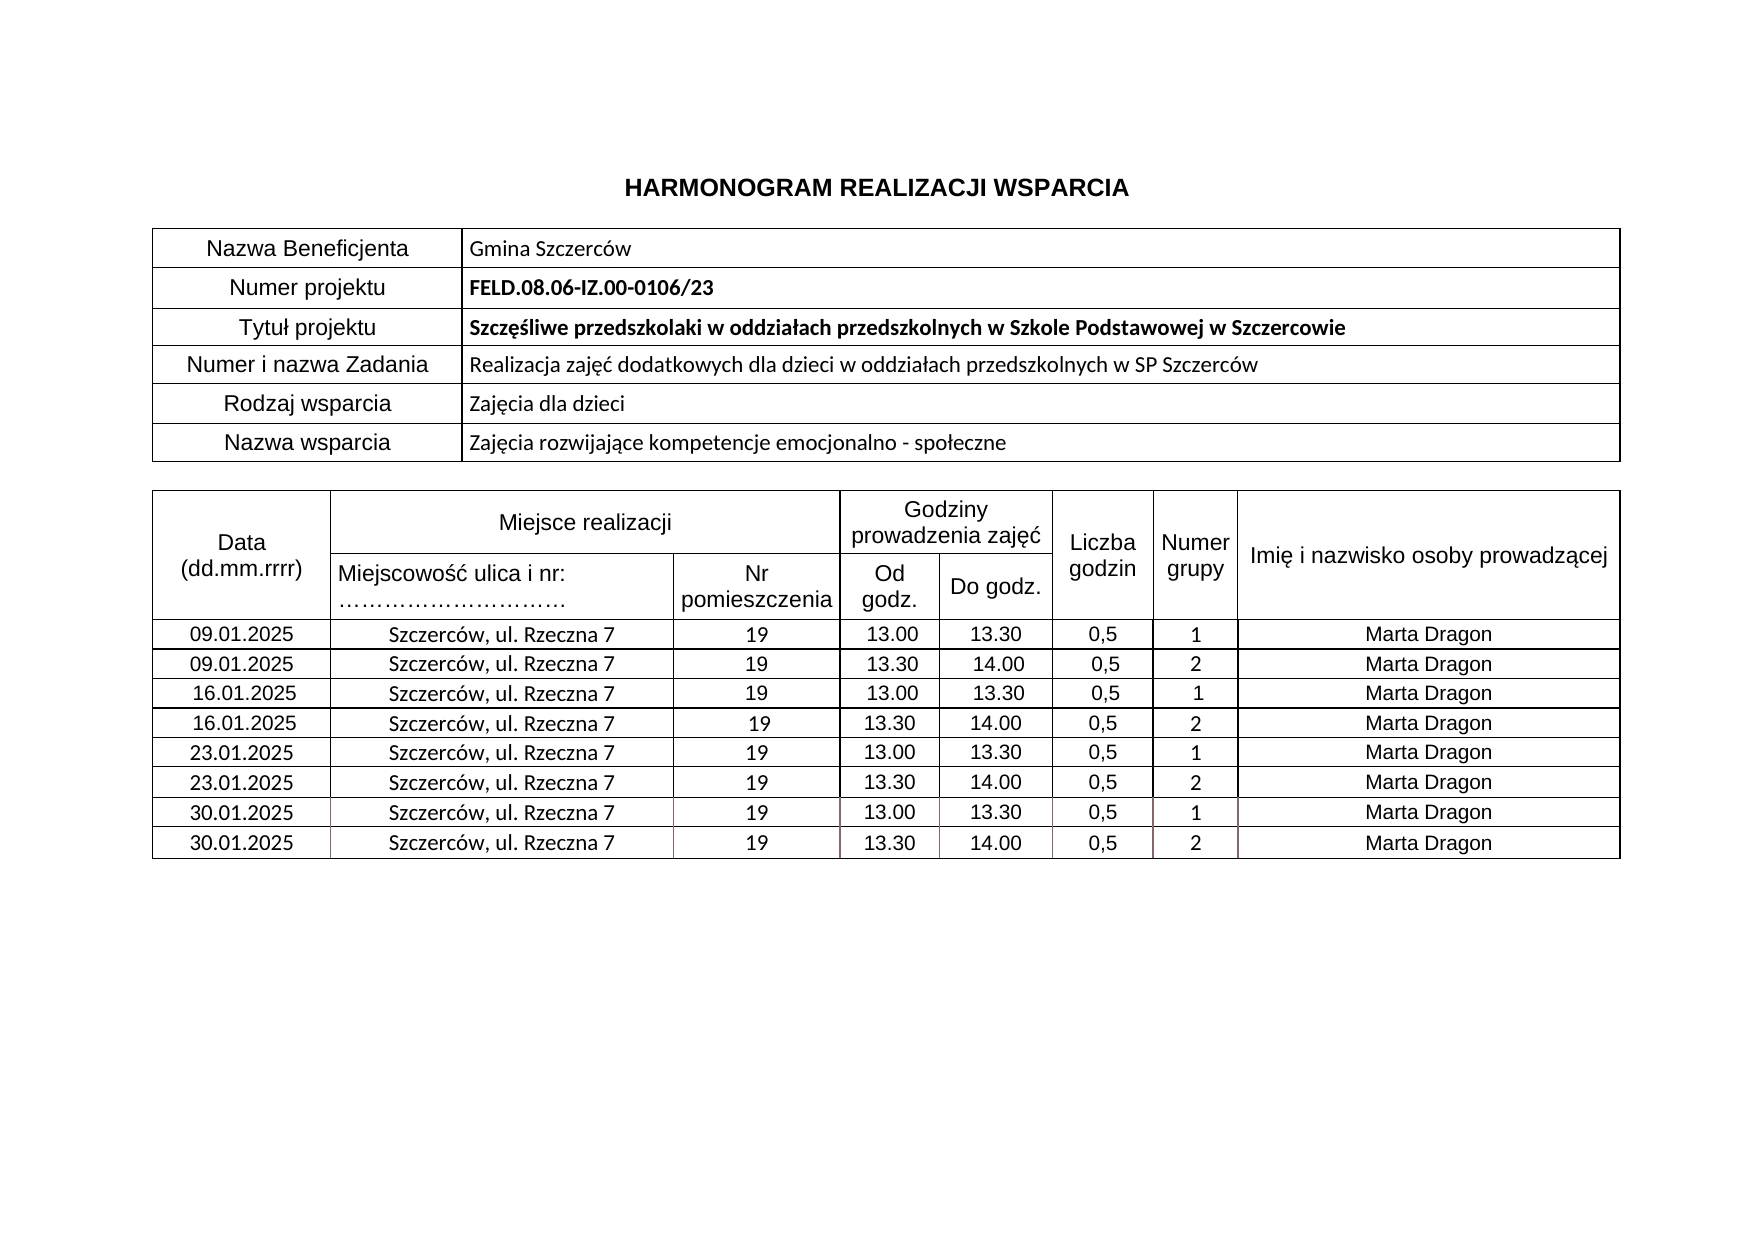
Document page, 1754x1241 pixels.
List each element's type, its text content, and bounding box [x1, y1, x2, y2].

table_cell 19 [674, 650, 839, 678]
table_cell Marta Dragon [1239, 650, 1619, 678]
table_cell Marta Dragon [1239, 738, 1619, 766]
table_header Imię i nazwisko osoby prowadzącej [1238, 491, 1619, 618]
table_cell 13.00 [841, 620, 939, 648]
table_header Nazwa Beneficjenta [153, 229, 461, 267]
table_cell Szczerców, ul. Rzeczna 7 [331, 620, 673, 648]
table_cell Szczęśliwe przedszkolaki w oddziałach przedszkolnych w Szkole Podstawowej w Szczercowie [463, 309, 1619, 345]
table_cell Miejscowość ulica i nr: ………………………… [331, 554, 673, 618]
table_cell 30.01.2025 [153, 798, 330, 826]
table_header Godziny prowadzenia zajęć [841, 491, 1052, 553]
table_cell 23.01.2025 [153, 767, 330, 797]
table_cell 19 [674, 620, 839, 648]
table_cell 13.30 [841, 767, 939, 797]
table_cell Szczerców, ul. Rzeczna 7 [331, 738, 673, 766]
table_cell 13.30 [841, 827, 939, 857]
table_cell Marta Dragon [1239, 679, 1619, 707]
table_cell Marta Dragon [1239, 798, 1619, 826]
table_cell Marta Dragon [1239, 709, 1619, 737]
table_cell Szczerców, ul. Rzeczna 7 [331, 650, 673, 678]
table_cell 14.00 [940, 709, 1052, 737]
table_header Liczba godzin [1053, 491, 1153, 618]
table_header Data (dd.mm.rrrr) [153, 491, 330, 618]
table_cell Marta Dragon [1239, 620, 1619, 648]
table_cell 19 [674, 738, 839, 766]
table_cell 19 [674, 679, 839, 707]
table_cell Tytuł projektu [153, 309, 461, 345]
table_cell 0,5 [1053, 679, 1152, 707]
table_cell 13.30 [940, 679, 1052, 707]
table_cell 19 [674, 798, 839, 826]
table_cell FELD.08.06-IZ.00-0106/23 [463, 268, 1619, 307]
table_cell Realizacja zajęć dodatkowych dla dzieci w oddziałach przedszkolnych w SP Szczerców [463, 346, 1619, 382]
table_cell 13.00 [841, 679, 939, 707]
table_cell 30.01.2025 [153, 827, 330, 857]
table_cell 0,5 [1053, 827, 1152, 857]
table_cell 16.01.2025 [153, 679, 330, 707]
table_cell 13.30 [841, 709, 939, 737]
table_cell 09.01.2025 [153, 620, 330, 648]
table_cell Rodzaj wsparcia [153, 384, 461, 423]
table_cell 0,5 [1053, 650, 1152, 678]
table_cell 0,5 [1053, 738, 1152, 766]
table_cell 2 [1154, 709, 1237, 737]
table_cell Numer i nazwa Zadania [153, 346, 461, 382]
table_cell 2 [1154, 767, 1237, 797]
table_cell 1 [1154, 798, 1237, 826]
table_cell 0,5 [1053, 798, 1152, 826]
table_cell Do godz. [940, 554, 1052, 618]
table_cell 19 [674, 709, 839, 737]
table_cell 13.30 [940, 738, 1052, 766]
table_cell 13.30 [940, 798, 1052, 826]
table_cell 16.01.2025 [153, 709, 330, 737]
table_cell 13.00 [841, 738, 939, 766]
table_cell 13.00 [841, 798, 939, 826]
table_cell Szczerców, ul. Rzeczna 7 [331, 827, 673, 857]
table_cell Szczerców, ul. Rzeczna 7 [331, 767, 673, 797]
table_cell 0,5 [1053, 709, 1152, 737]
table_cell 19 [674, 827, 839, 857]
table_cell 23.01.2025 [153, 738, 330, 766]
table_cell 14.00 [940, 827, 1052, 857]
table_cell 14.00 [940, 767, 1052, 797]
table_cell Od godz. [841, 554, 939, 618]
text HARMONOGRAM REALIZACJI WSPARCIA [148, 173, 1606, 201]
table_cell Nr pomieszczenia [674, 554, 839, 618]
table_cell Numer projektu [153, 268, 461, 307]
table_cell Nazwa wsparcia [153, 424, 461, 461]
table_cell Szczerców, ul. Rzeczna 7 [331, 709, 673, 737]
table_cell Szczerców, ul. Rzeczna 7 [331, 798, 673, 826]
table_cell Marta Dragon [1239, 767, 1619, 797]
table_cell 13.30 [940, 620, 1052, 648]
table_cell Zajęcia dla dzieci [463, 384, 1619, 423]
table_cell Marta Dragon [1239, 827, 1619, 857]
table_cell 2 [1154, 650, 1237, 678]
table_cell Zajęcia rozwijające kompetencje emocjonalno - społeczne [463, 424, 1619, 461]
table_cell 2 [1154, 827, 1237, 857]
table_cell 19 [674, 767, 839, 797]
table_cell 1 [1154, 620, 1237, 648]
table_cell 14.00 [940, 650, 1052, 678]
table_cell 0,5 [1053, 620, 1152, 648]
table_header Numer grupy [1154, 491, 1237, 618]
table_header Gmina Szczerców [463, 229, 1619, 267]
table_cell 0,5 [1053, 767, 1152, 797]
table_cell 1 [1154, 738, 1237, 766]
table_header Miejsce realizacji [331, 491, 839, 553]
table_cell 09.01.2025 [153, 650, 330, 678]
table_cell 1 [1154, 679, 1237, 707]
table_cell 13.30 [841, 650, 939, 678]
table_cell Szczerców, ul. Rzeczna 7 [331, 679, 673, 707]
